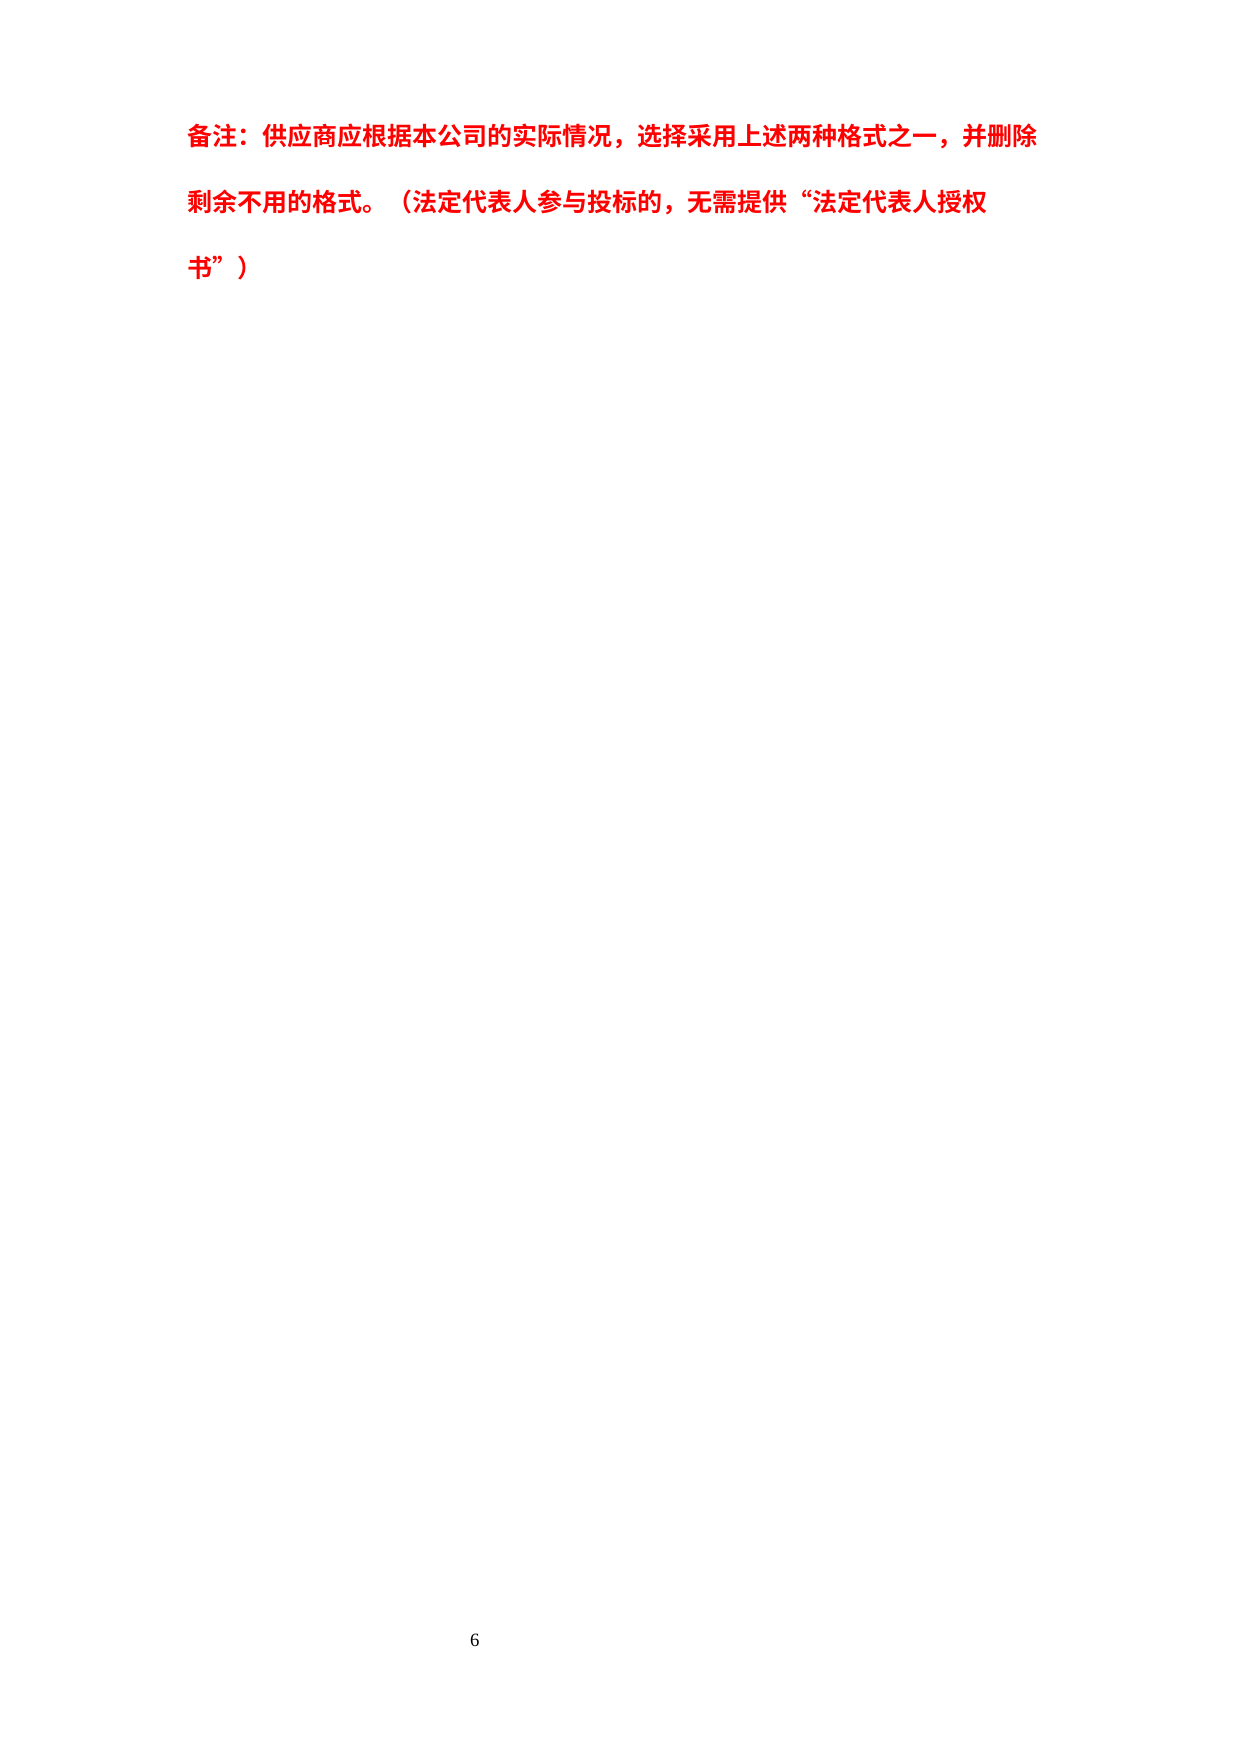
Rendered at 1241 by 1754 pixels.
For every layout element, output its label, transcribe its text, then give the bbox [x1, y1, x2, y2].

text 备注：供应商应根据本公司的实际情况，选择采用上述两种格式之一，并删除剩余不用的格式。（法定代表人参与投标的，无需提供“法定代表人授权书”） [187, 102, 1053, 299]
